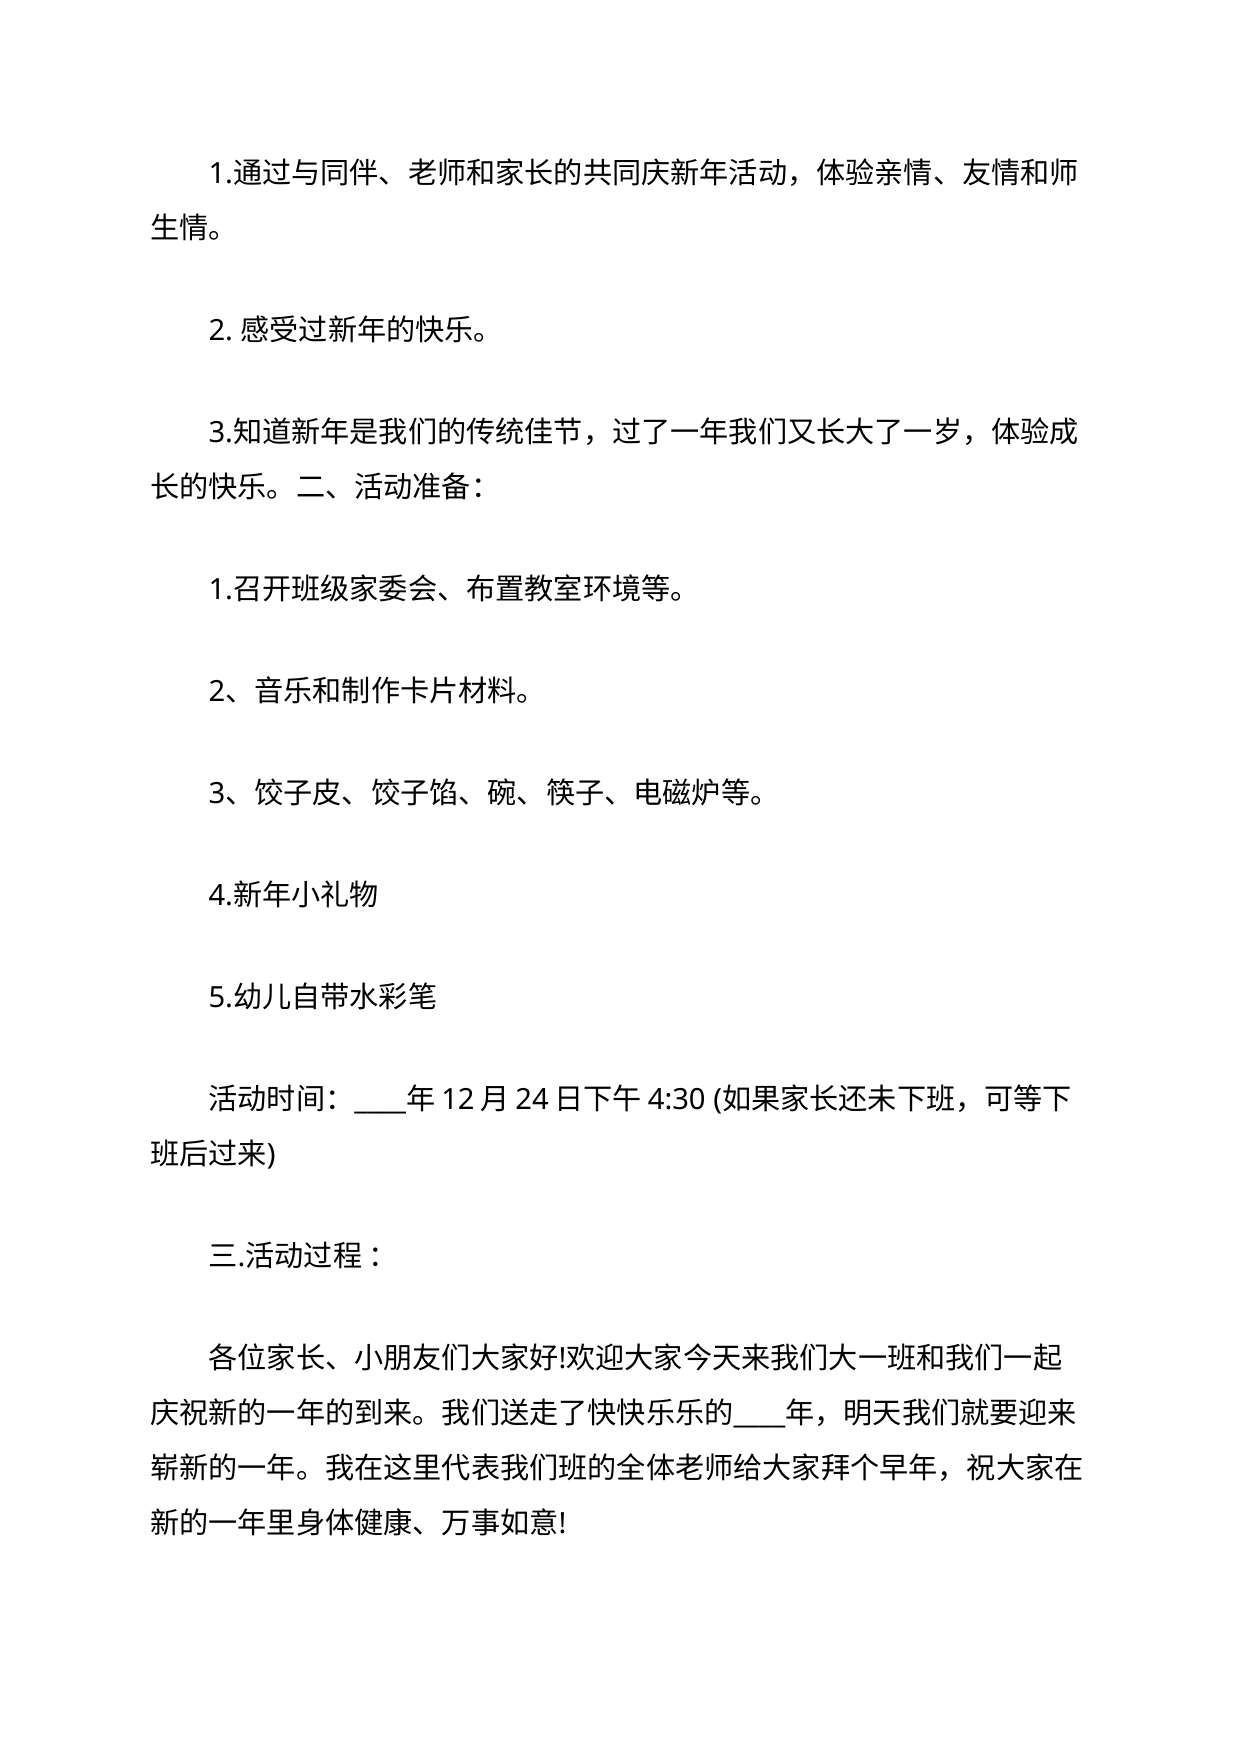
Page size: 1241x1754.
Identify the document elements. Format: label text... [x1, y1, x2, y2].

text 2、音乐和制作卡片材料。 [150, 667, 1090, 710]
text 活动时间：____年12月24日下午4:30 (如果家长还未下班，可等下班后过来) [150, 1075, 1090, 1173]
text 三.活动过程 ： [150, 1232, 1090, 1275]
text 1.通过与同伴、老师和家长的共同庆新年活动，体验亲情、友情和师生情。 [150, 150, 1090, 247]
text 3、饺子皮、饺子馅、碗、筷子、电磁炉等。 [150, 769, 1090, 812]
text 5.幼儿自带水彩笔 [150, 973, 1090, 1016]
text 1.召开班级家委会、布置教室环境等。 [150, 566, 1090, 608]
text 各位家长、小朋友们大家好!欢迎大家今天来我们大一班和我们一起庆祝新的一年的到来。我们送走了快快乐乐的____年，明天我们就要迎来崭新的一年。我在这里代表我们班的全体老师给大家拜个早年，祝大家在新的一年里身体健康、万事如意! [150, 1334, 1090, 1542]
text 3.知道新年是我们的传统佳节，过了一年我们又长大了一岁，体验成长的快乐。二、活动准备： [150, 409, 1090, 506]
text 2. 感受过新年的快乐。 [150, 307, 1090, 349]
text 4.新年小礼物 [150, 871, 1090, 914]
